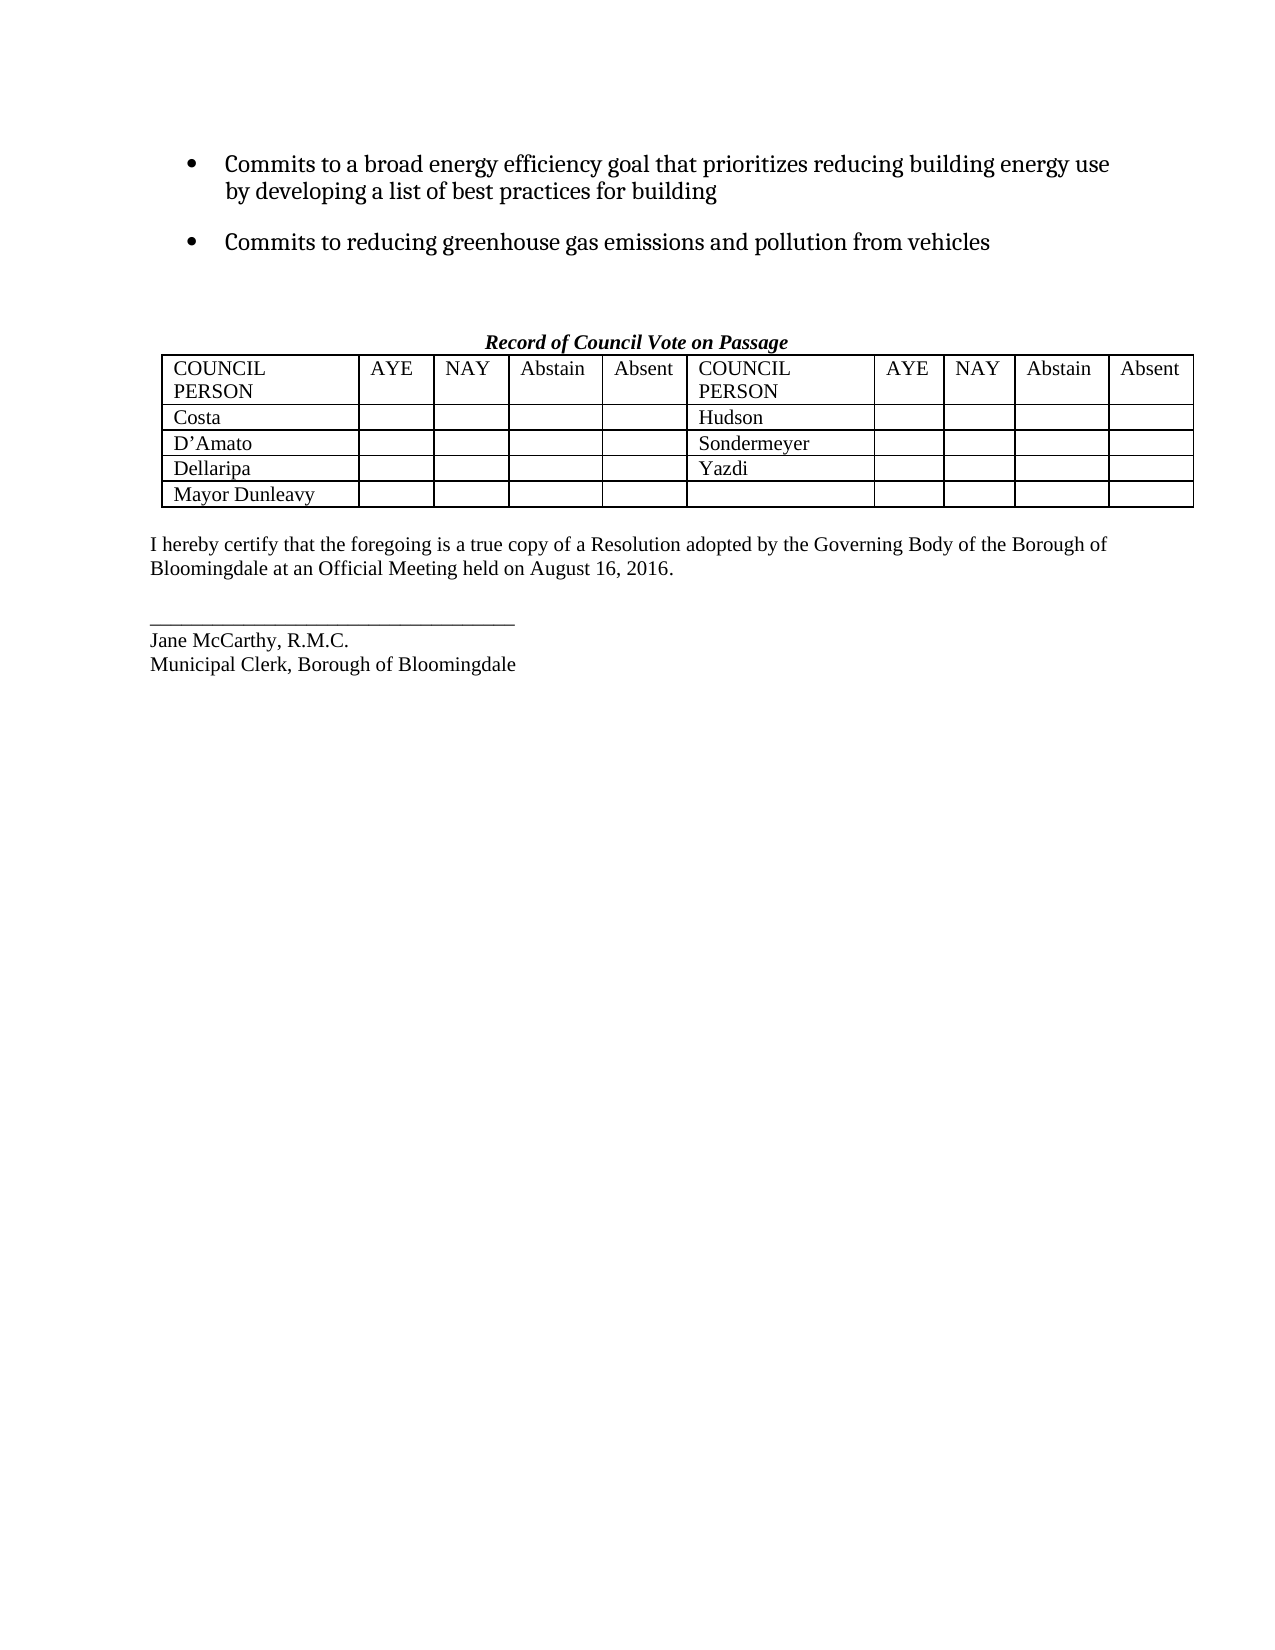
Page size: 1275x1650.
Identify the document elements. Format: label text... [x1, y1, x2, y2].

table_cell [1110, 405, 1193, 429]
text Jane McCarthy, R.M.C. [150, 628, 1125, 652]
table_header nay [945, 356, 1014, 403]
table_cell [435, 405, 508, 429]
table_header aye [360, 356, 433, 403]
table_cell [435, 482, 508, 506]
table_cell [603, 405, 686, 429]
table_cell [1110, 456, 1193, 480]
table_header nay [435, 356, 508, 403]
table_cell Yazdi [688, 456, 874, 480]
list Commits to reducing greenhouse gas emissions and pollution from vehicles [187, 228, 1110, 256]
table_cell Costa [163, 405, 358, 429]
table_cell [945, 405, 1014, 429]
table_cell [603, 431, 686, 455]
table_cell [510, 405, 602, 429]
list Commits to a broad energy efficiency goal that prioritizes reducing building energy use by developing a list of best practices for building [187, 150, 1110, 206]
table_cell Dellaripa [163, 456, 358, 480]
table_cell Sondermeyer [688, 431, 874, 455]
table_header aye [875, 356, 943, 403]
table_cell [875, 405, 943, 429]
table_cell [875, 431, 943, 455]
table_cell [945, 431, 1014, 455]
table_cell [1016, 431, 1108, 455]
table_cell [875, 456, 943, 480]
table_cell [435, 431, 508, 455]
table_cell [360, 405, 433, 429]
table_cell [1016, 482, 1108, 506]
table_cell [360, 482, 433, 506]
table_cell [945, 456, 1014, 480]
table_header Absent [603, 356, 686, 403]
table_cell [510, 431, 602, 455]
table_cell [360, 431, 433, 455]
table_cell [510, 456, 602, 480]
table_cell [945, 482, 1014, 506]
table_header Council person [163, 356, 358, 403]
table_cell [603, 482, 686, 506]
text Municipal Clerk, Borough of Bloomingdale [150, 652, 1125, 676]
table_cell [510, 482, 602, 506]
table_cell D’Amato [163, 431, 358, 455]
table_header Council person [688, 356, 874, 403]
table_header Abstain [1016, 356, 1108, 403]
table_header Absent [1110, 356, 1193, 403]
table_cell [603, 456, 686, 480]
table_cell [1016, 456, 1108, 480]
table_cell Hudson [688, 405, 874, 429]
table_cell Mayor Dunleavy [163, 482, 358, 506]
table_cell [688, 482, 874, 506]
table_cell [435, 456, 508, 480]
table_cell [875, 482, 943, 506]
text ___________________________________ [150, 604, 1125, 628]
table_cell [1016, 405, 1108, 429]
text I hereby certify that the foregoing is a true copy of a Resolution adopted by the Governing Body of the Borough of Bloomingdale at an Official Meeting held on August 16, 2016. [150, 532, 1125, 580]
table_header Abstain [510, 356, 602, 403]
table_cell [1110, 431, 1193, 455]
table_cell [1110, 482, 1193, 506]
table_cell [360, 456, 433, 480]
subtitle Record of Council Vote on Passage [150, 330, 1125, 354]
